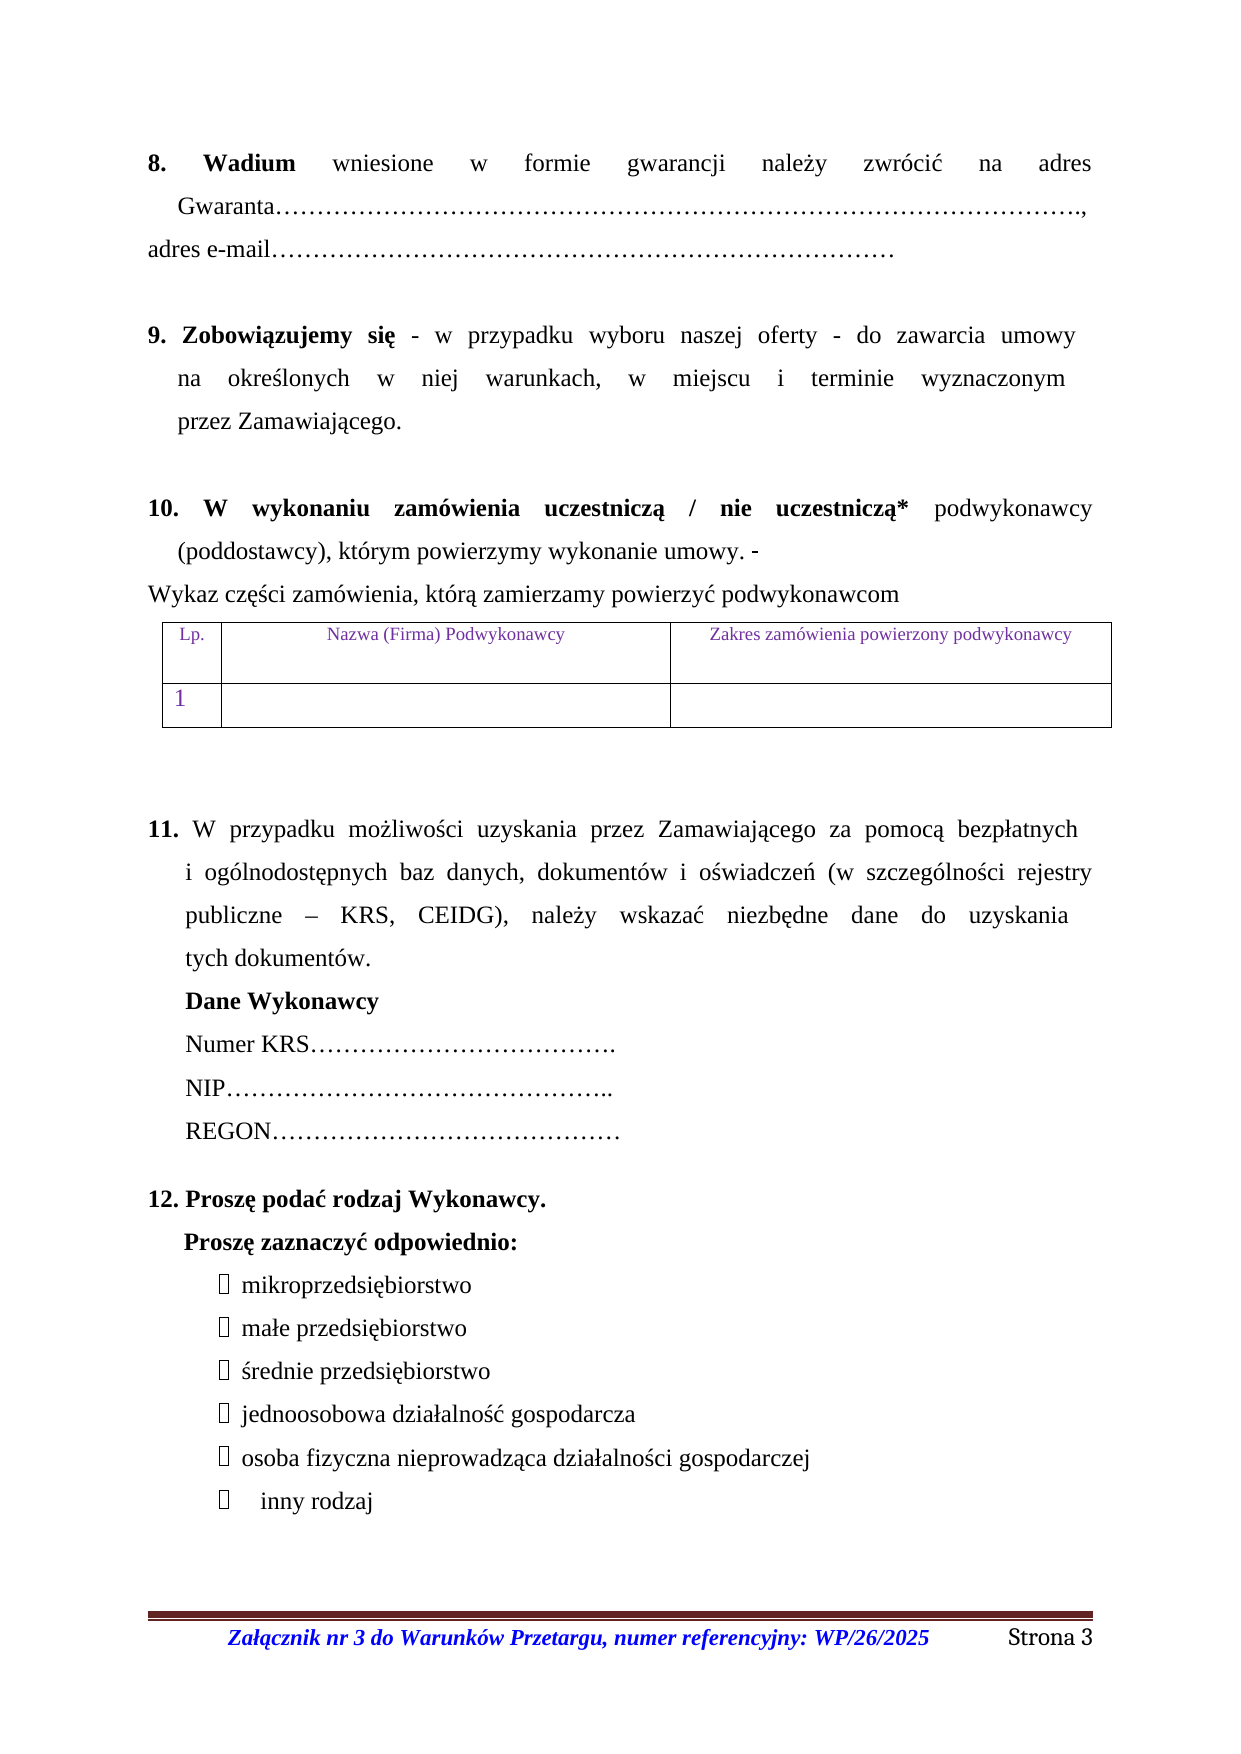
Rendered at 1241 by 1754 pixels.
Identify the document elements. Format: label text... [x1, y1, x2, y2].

table_cell [671, 684, 1111, 727]
text mikroprzedsiębiorstwo [223, 1270, 1093, 1299]
text jednoosobowa działalność gospodarcza [223, 1399, 1093, 1428]
text Numer KRS………………………………. [185, 1029, 1093, 1058]
text Dane Wykonawcy [185, 986, 1093, 1015]
text inny rodzaj [148, 1486, 1093, 1514]
text 12. Proszę podać rodzaj Wykonawcy. [148, 1184, 1093, 1213]
text Wykaz części zamówienia, którą zamierzamy powierzyć podwykonawcom [148, 579, 1093, 608]
table_cell [222, 684, 670, 727]
text 10. W wykonaniu zamówienia uczestniczą / nie uczestniczą* podwykonawcy (poddostawcy), którym powierzymy wykonanie umowy. [148, 493, 1093, 564]
table_header Lp. [163, 623, 221, 682]
table_header Nazwa (Firma) Podwykonawcy [222, 623, 670, 682]
text adres e-mail………………………………………………………………… [148, 234, 1093, 263]
text małe przedsiębiorstwo [223, 1313, 1093, 1342]
text Proszę zaznaczyć odpowiednio: [177, 1227, 1093, 1256]
text 8. Wadium wniesione w formie gwarancji należy zwrócić na adres Gwaranta……………………………………………………………………………………., [148, 148, 1093, 219]
text osoba fizyczna nieprowadząca działalności gospodarczej [223, 1443, 1093, 1471]
table_header Zakres zamówienia powierzony podwykonawcy [671, 623, 1111, 682]
text NIP……………………………………….. [185, 1073, 1093, 1101]
text REGON…………………………………… [185, 1116, 1093, 1144]
text 9. Zobowiązujemy się - w przypadku wyboru naszej oferty - do zawarcia umowy na określonych w niej warunkach, w miejscu i terminie wyznaczonym przez Zamawiającego. [148, 320, 1093, 435]
text średnie przedsiębiorstwo [223, 1356, 1093, 1385]
table_cell 1 [163, 684, 221, 727]
text 11. W przypadku możliwości uzyskania przez Zamawiającego za pomocą bezpłatnych i ogólnodostępnych baz danych, dokumentów i oświadczeń (w szczególności rejestry publiczne – KRS, CEIDG), należy wskazać niezbędne dane do uzyskania tych dokumentów. [148, 814, 1093, 972]
